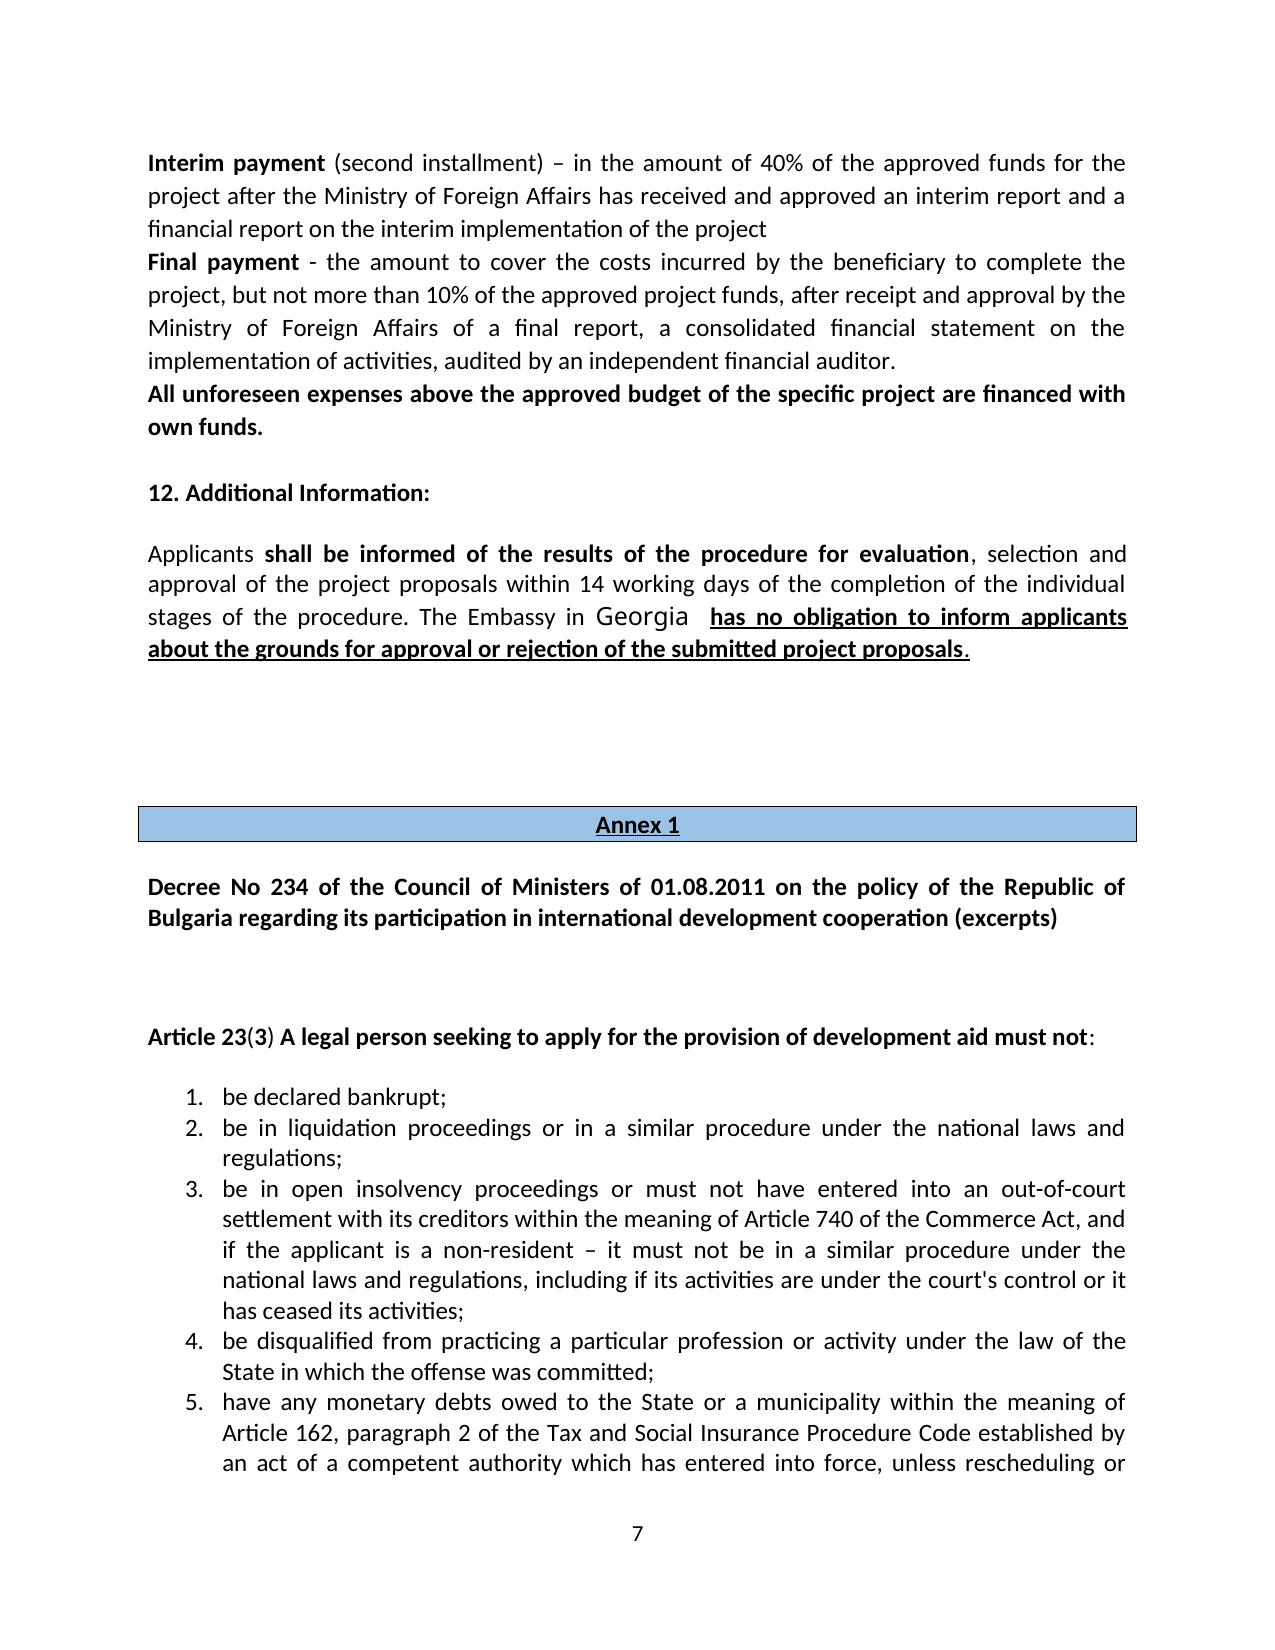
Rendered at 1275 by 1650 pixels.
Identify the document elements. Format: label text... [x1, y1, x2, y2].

text Interim payment (second installment) – in the amount of 40% of the approved funds for the project after the Ministry of Foreign Affairs has received and approved an interim report and a financial report on the interim implementation of the project [148, 148, 1127, 244]
text Applicants shall be informed of the results of the procedure for evaluation, selection and approval of the project proposals within 14 working days of the completion of the individual stages of the procedure. The Embassy in Georgia has no obligation to inform applicants about the grounds for approval or rejection of the submitted project proposals. [148, 538, 1127, 663]
text 12. Additional Information: [148, 477, 1127, 507]
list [185, 1386, 1127, 1478]
text Decree No 234 of the Council of Ministers of 01.08.2011 on the policy of the Republic of Bulgaria regarding its participation in international development cooperation (excerpts) [148, 872, 1127, 933]
text Annex 1 [139, 807, 1136, 841]
list be declared bankrupt; [185, 1081, 1127, 1112]
text Final payment - the amount to cover the costs incurred by the beneficiary to complete the project, but not more than 10% of the approved project funds, after receipt and approval by the Ministry of Foreign Affairs of a final report, a consolidated financial statement on the implementation of activities, audited by an independent financial auditor. [148, 246, 1127, 376]
list be in open insolvency proceedings or must not have entered into an out-of-court settlement with its creditors within the meaning of Article 740 of the Commerce Act, and if the applicant is a non-resident – it must not be in a similar procedure under the national laws and regulations, including if its activities are under the court's control or it has ceased its activities; [185, 1173, 1127, 1325]
list be disqualified from practicing a particular profession or activity under the law of the State in which the offense was committed; [185, 1325, 1127, 1386]
text Article 23(3) A legal person seeking to apply for the provision of development aid must not: [148, 1021, 1127, 1052]
text All unforeseen expenses above the approved budget of the specific project are financed with own funds. [148, 378, 1127, 441]
list be in liquidation proceedings or in a similar procedure under the national laws and regulations; [185, 1112, 1127, 1173]
